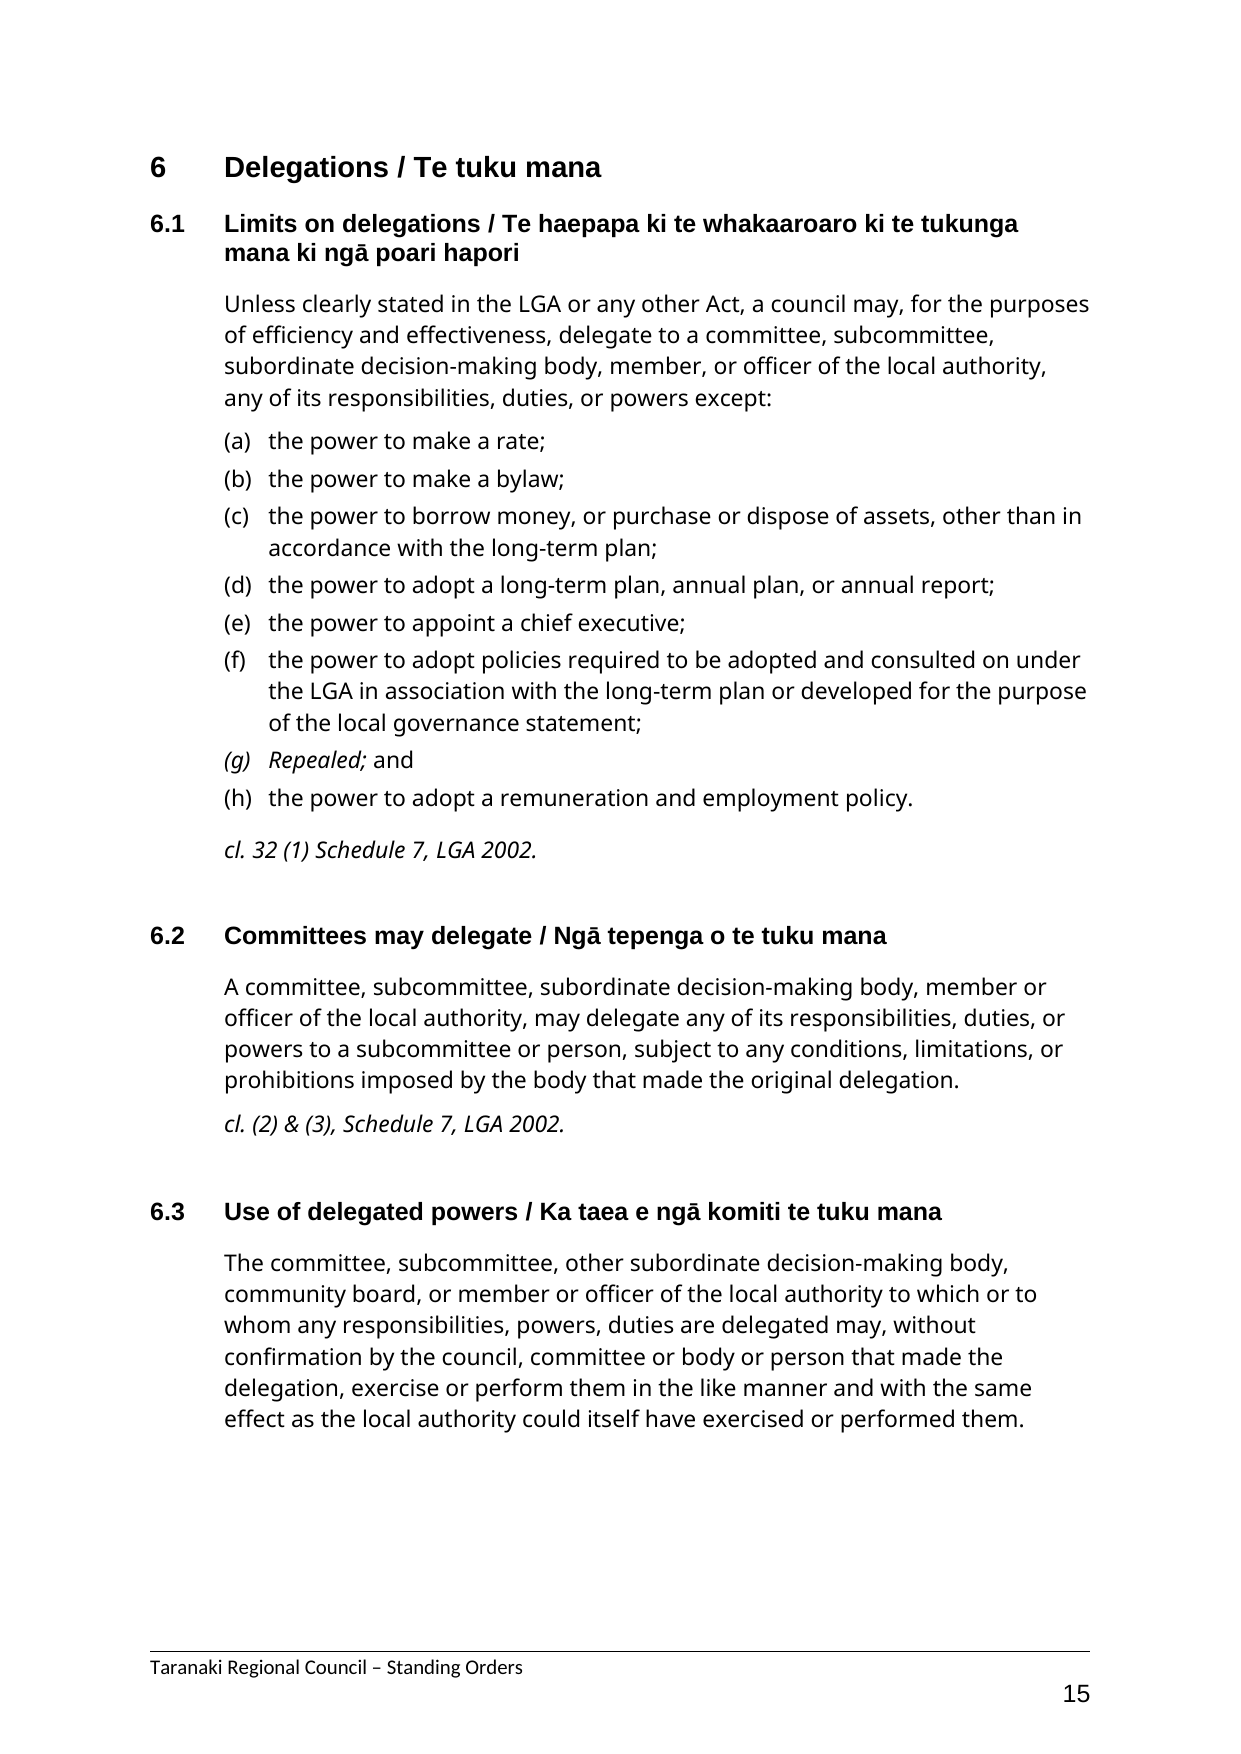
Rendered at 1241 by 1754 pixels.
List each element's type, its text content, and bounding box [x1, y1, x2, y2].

text A committee, subcommittee, subordinate decision-making body, member or officer of the local authority, may delegate any of its responsibilities, duties, or powers to a subcommittee or person, subject to any conditions, limitations, or prohibitions imposed by the body that made the original delegation. [224, 970, 1090, 1095]
list the power to make a rate; [224, 425, 1090, 456]
list Repealed; and [224, 744, 1090, 775]
subtitle Delegations / Te tuku mana [150, 150, 1090, 183]
subtitle Use of delegated powers / Ka taea e ngā komiti te tuku mana [150, 1197, 1090, 1226]
list the power to adopt a long-term plan, annual plan, or annual report; [224, 569, 1090, 600]
subtitle Committees may delegate / Ngā tepenga o te tuku mana [150, 921, 1090, 949]
text Unless clearly stated in the LGA or any other Act, a council may, for the purposes of efficiency and effectiveness, delegate to a committee, subcommittee, subordinate decision-making body, member, or officer of the local authority, any of its responsibilities, duties, or powers except: [224, 288, 1090, 413]
list the power to adopt policies required to be adopted and consulted on under the LGA in association with the long-term plan or developed for the purpose of the local governance statement; [224, 644, 1090, 738]
text cl. 32 (1) Schedule 7, LGA 2002. [224, 833, 1090, 865]
text The committee, subcommittee, other subordinate decision-making body, community board, or member or officer of the local authority to which or to whom any responsibilities, powers, duties are delegated may, without confirmation by the council, committee or body or person that made the delegation, exercise or perform them in the like manner and with the same effect as the local authority could itself have exercised or performed them. [224, 1247, 1090, 1434]
subtitle Limits on delegations / Te haepapa ki te whakaaroaro ki te tukunga mana ki ngā poari hapori [150, 209, 1090, 267]
list the power to appoint a chief executive; [224, 606, 1090, 638]
list the power to borrow money, or purchase or dispose of assets, other than in accordance with the long-term plan; [224, 500, 1090, 563]
list the power to make a bylaw; [224, 463, 1090, 494]
list the power to adopt a remuneration and employment policy. [224, 781, 1090, 813]
text cl. (2) & (3), Schedule 7, LGA 2002. [224, 1108, 1090, 1172]
